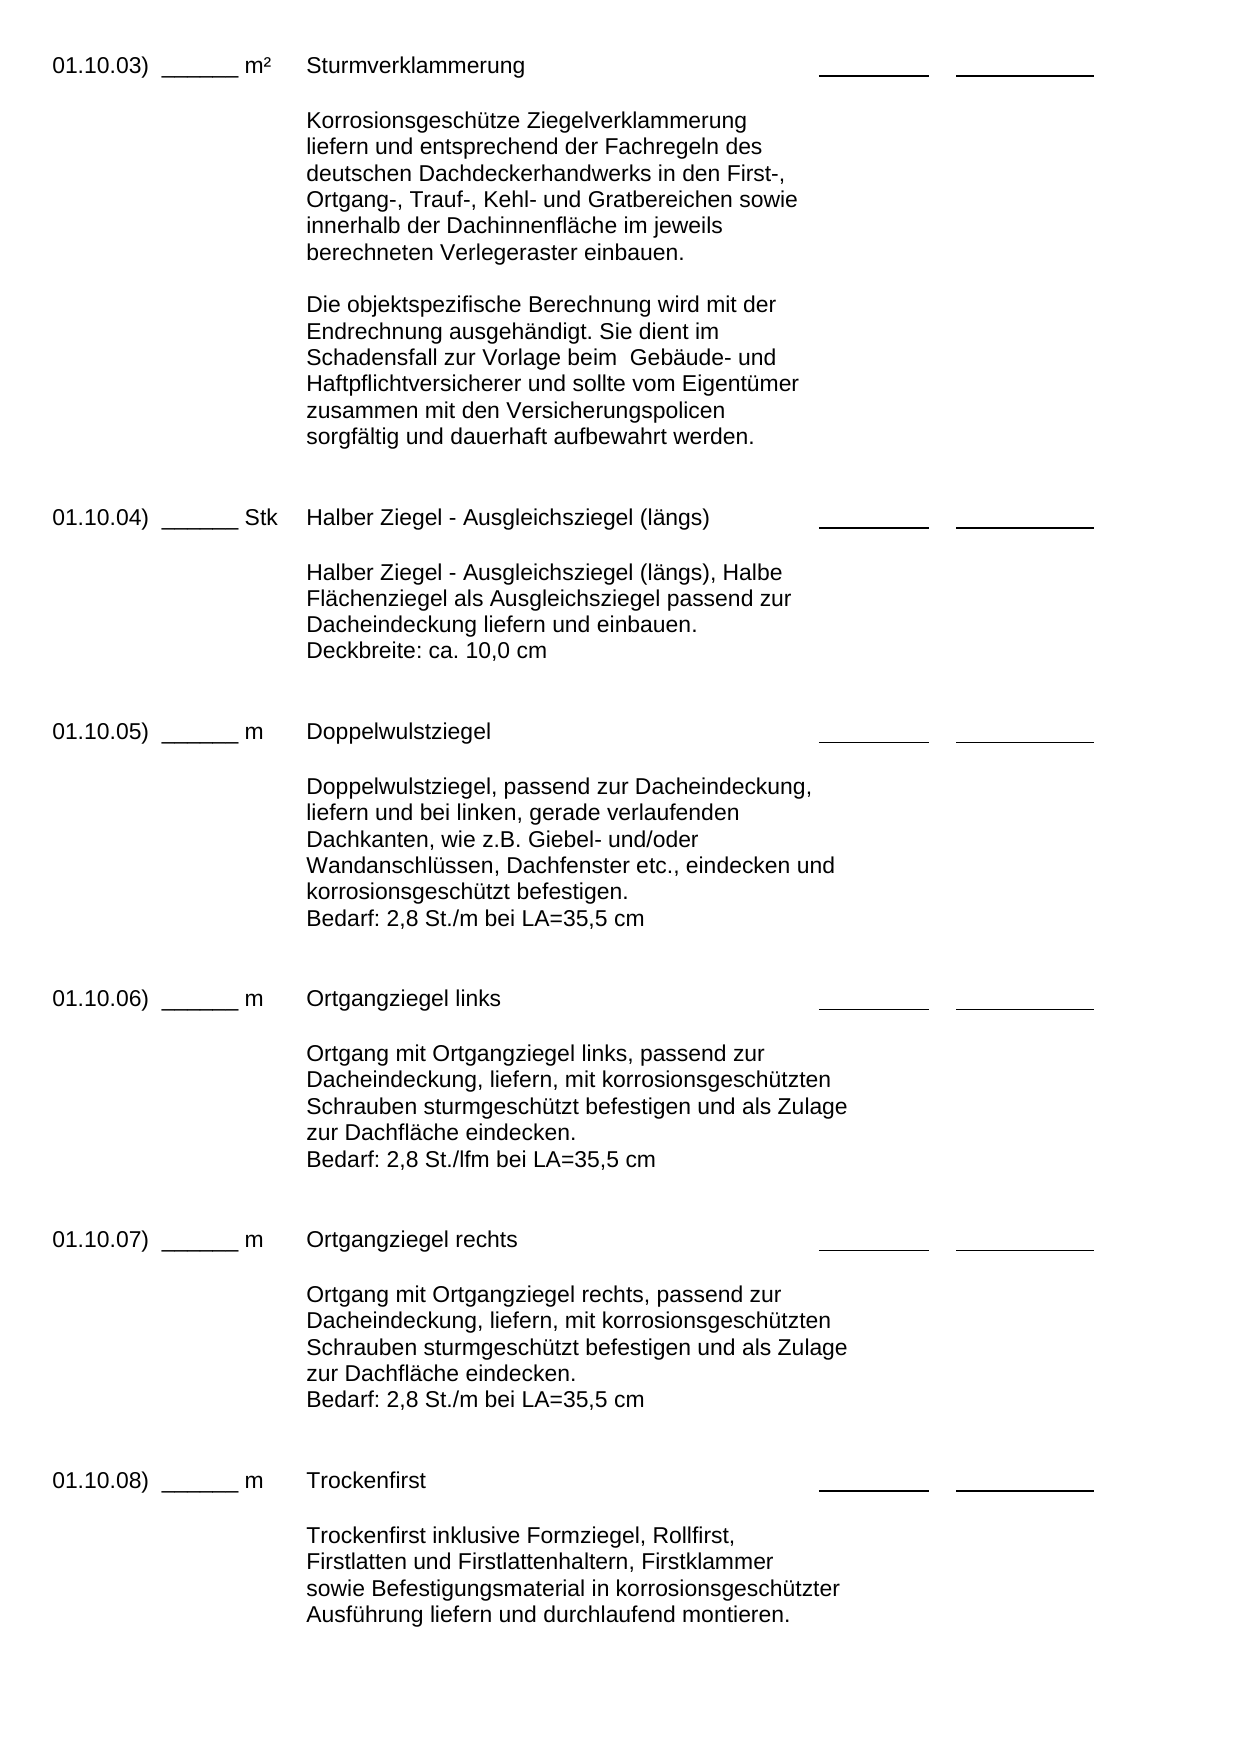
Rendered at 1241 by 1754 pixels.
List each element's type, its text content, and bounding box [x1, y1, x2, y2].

text 01.10.07) ______ m Ortgangziegel rechts Ortgang mit Ortgangziegel rechts, passend zur Dacheindeckung, liefern, mit korrosionsgeschützten Schrauben sturmgeschützt befestigen und als Zulage zur Dachfläche eindecken. Bedarf: 2,8 St./m bei LA=35,5 cm [52, 1226, 1188, 1467]
text 01.10.06) ______ m Ortgangziegel links Ortgang mit Ortgangziegel links, passend zur Dacheindeckung, liefern, mit korrosionsgeschützten Schrauben sturmgeschützt befestigen und als Zulage zur Dachfläche eindecken. Bedarf: 2,8 St./lfm bei LA=35,5 cm [52, 985, 1188, 1226]
text 01.10.04) ______ Stk Halber Ziegel - Ausgleichsziegel (längs) Halber Ziegel - Ausgleichsziegel (längs), Halbe Flächenziegel als Ausgleichsziegel passend zur Dacheindeckung liefern und einbauen. Deckbreite: ca. 10,0 cm [52, 504, 1188, 718]
text 01.10.08) ______ m Trockenfirst Trockenfirst inklusive Formziegel, Rollfirst, Firstlatten und Firstlattenhaltern, Firstklammer sowie Befestigungsmaterial in korrosionsgeschützter Ausführung liefern und durchlaufend montieren. [52, 1467, 1188, 1682]
text 01.10.03) ______ m² Sturmverklammerung Korrosionsgeschütze Ziegelverklammerung liefern und entsprechend der Fachregeln des deutschen Dachdeckerhandwerks in den First-, Ortgang-, Trauf-, Kehl- und Gratbereichen sowie innerhalb der Dachinnenfläche im jeweils berechneten Verlegeraster einbauen. Die objektspezifische Berechnung wird mit der Endrechnung ausgehändigt. Sie dient im Schadensfall zur Vorlage beim Gebäude- und Haftpflichtversicherer und sollte vom Eigentümer zusammen mit den Versicherungspolicen sorgfältig und dauerhaft aufbewahrt werden. [52, 52, 1188, 504]
text 01.10.05) ______ m Doppelwulstziegel Doppelwulstziegel, passend zur Dacheindeckung, liefern und bei linken, gerade verlaufenden Dachkanten, wie z.B. Giebel- und/oder Wandanschlüssen, Dachfenster etc., eindecken und korrosionsgeschützt befestigen. Bedarf: 2,8 St./m bei LA=35,5 cm [52, 718, 1188, 985]
